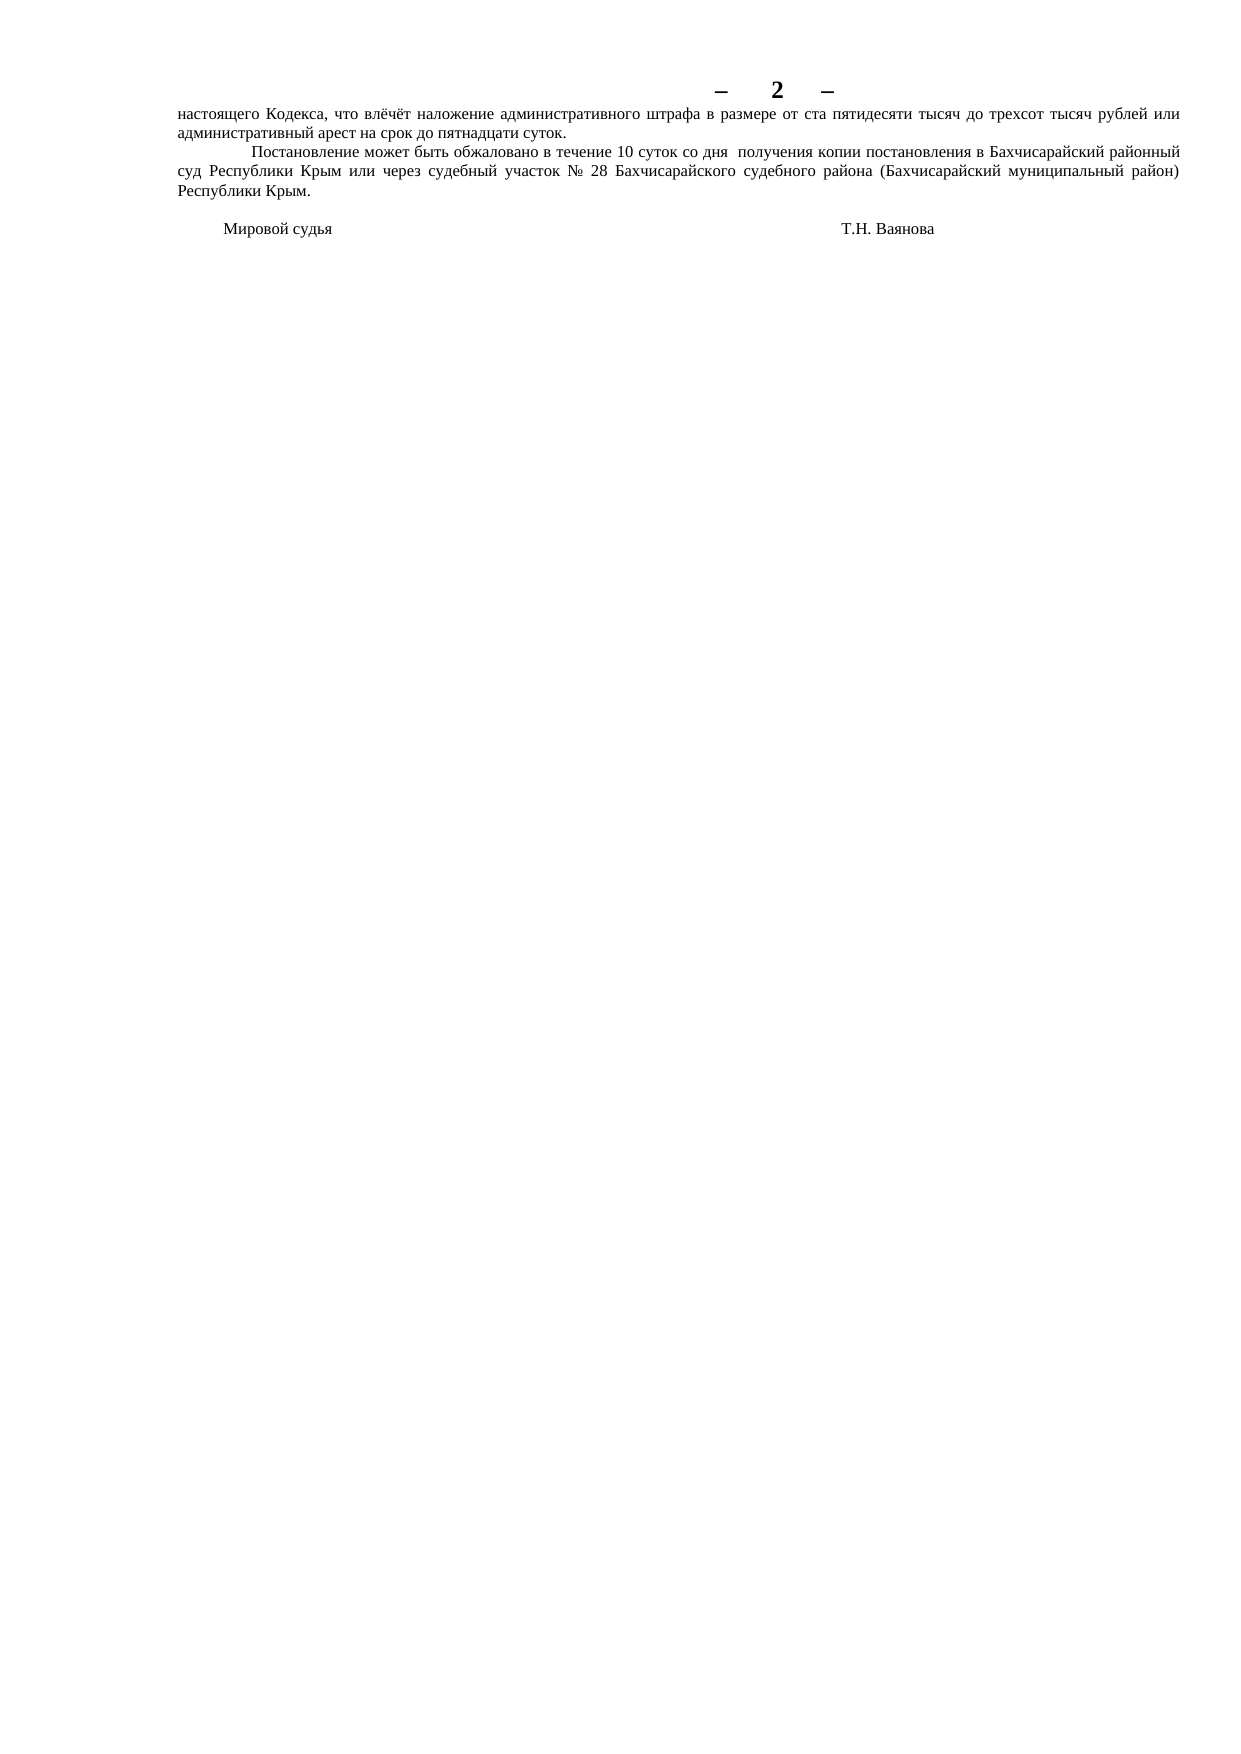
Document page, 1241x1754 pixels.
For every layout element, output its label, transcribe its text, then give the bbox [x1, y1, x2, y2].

text Постановление может быть обжаловано в течение 10 суток со дня получения копии постановления в Бахчисарайский районный суд Республики Крым или через судебный участок № 28 Бахчисарайского судебного района (Бахчисарайский муниципальный район) Республики Крым. [177, 142, 1181, 199]
text Мировой судья Т.Н. Ваянова [177, 219, 1181, 238]
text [177, 104, 1181, 142]
